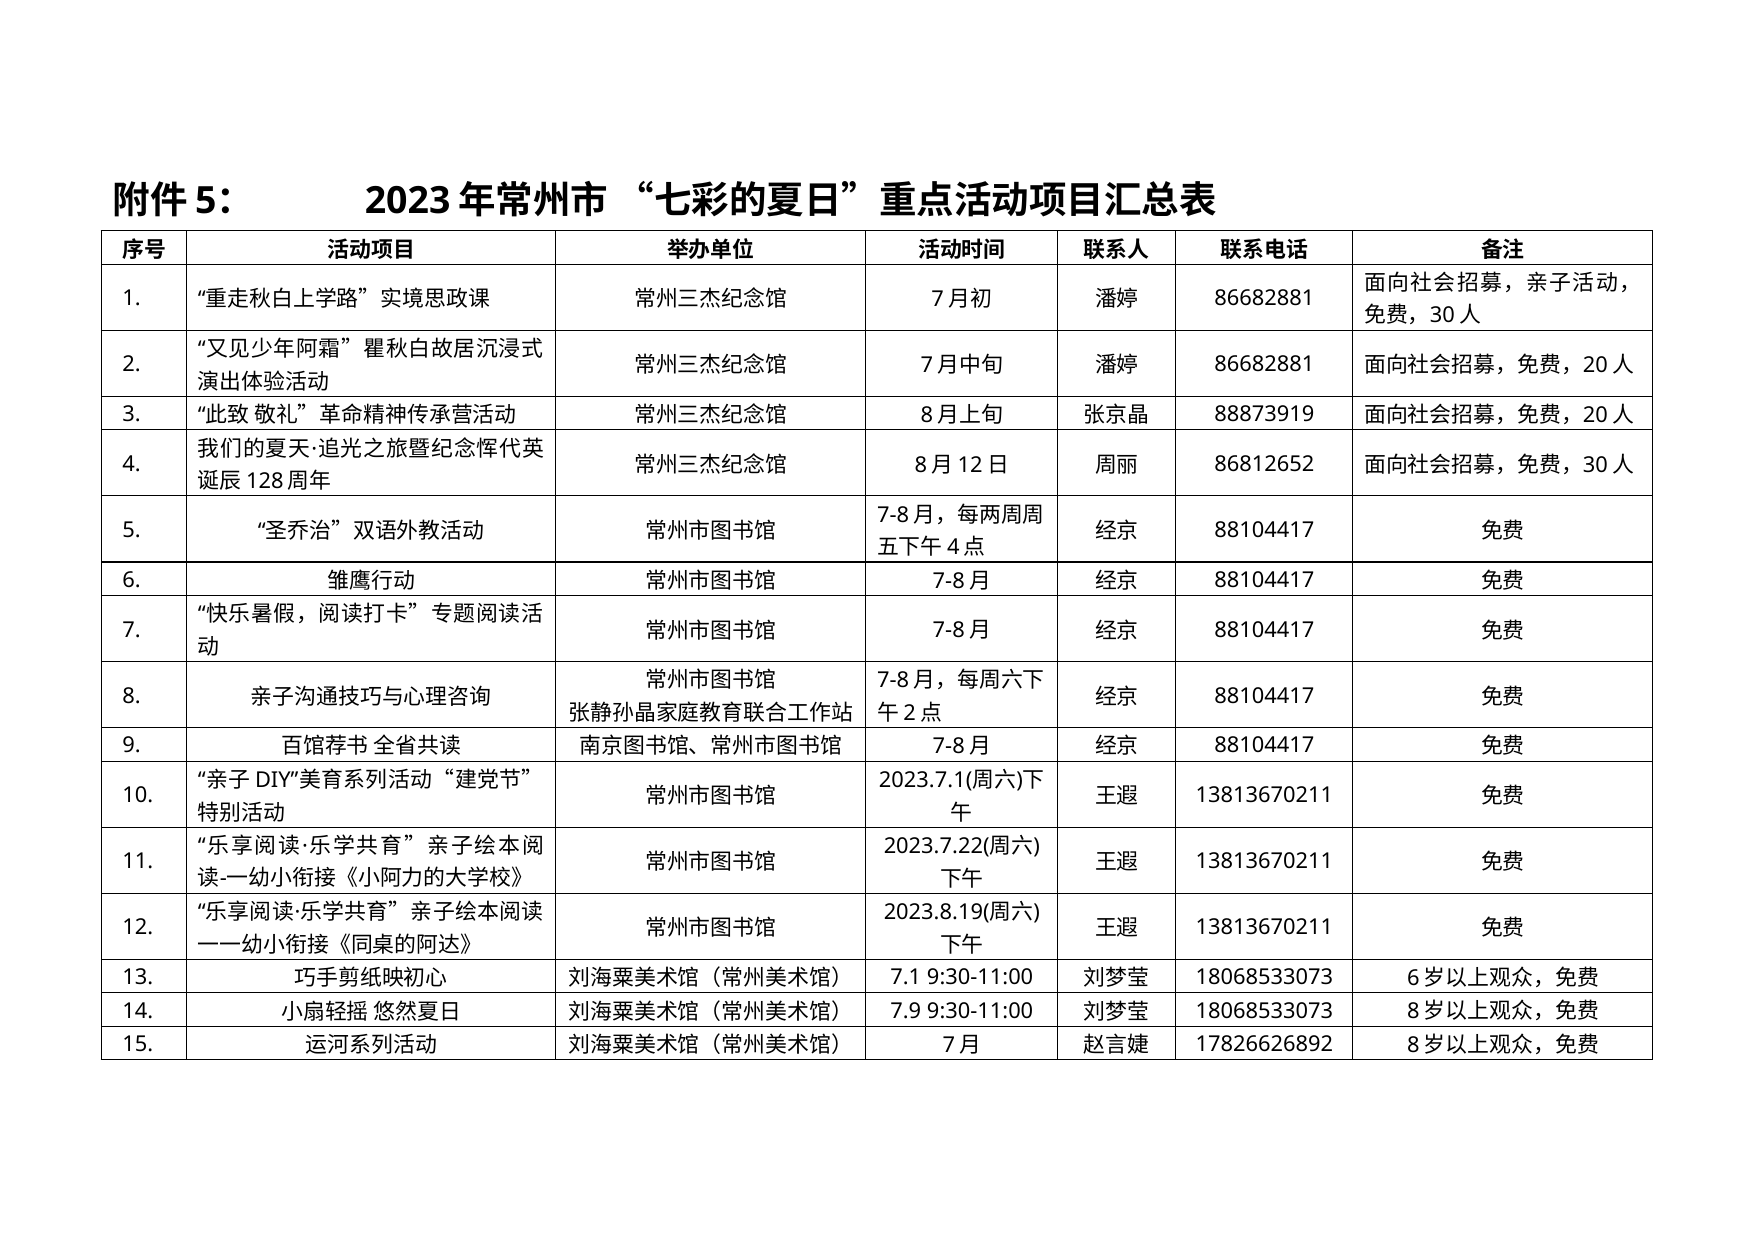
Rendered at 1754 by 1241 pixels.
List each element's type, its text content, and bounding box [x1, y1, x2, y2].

table_cell “圣乔治”双语外教活动 [187, 496, 555, 561]
table_cell [102, 1027, 186, 1059]
table_header 联系人 [1058, 231, 1175, 264]
table_cell [102, 563, 186, 595]
table_cell 13813670211 [1176, 762, 1352, 827]
table_cell 小扇轻摇 悠然夏日 [187, 993, 555, 1026]
table_cell 常州市图书馆 [556, 496, 865, 561]
table_cell 经京 [1058, 728, 1175, 761]
table_cell 我们的夏天·追光之旅暨纪念恽代英诞辰128周年 [187, 430, 555, 495]
table_cell 8月12日 [866, 430, 1057, 495]
table_cell “此致 敬礼”革命精神传承营活动 [187, 397, 555, 429]
table_cell 免费 [1353, 728, 1652, 761]
table_cell 86682881 [1176, 331, 1352, 396]
table_cell 百馆荐书 全省共读 [187, 728, 555, 761]
table_cell 8岁以上观众，免费 [1353, 993, 1652, 1026]
text 附件5： 2023年常州市 “七彩的夏日”重点活动项目汇总表 [112, 165, 1641, 230]
table_cell 面向社会招募，免费，20人 [1353, 331, 1652, 396]
table_cell [102, 397, 186, 429]
table_cell 8岁以上观众，免费 [1353, 1027, 1652, 1059]
table_header 序号 [102, 231, 186, 264]
table_cell 6岁以上观众，免费 [1353, 960, 1652, 992]
table_cell “乐享阅读·乐学共育”亲子绘本阅读-一幼小衔接《小阿力的大学校》 [187, 828, 555, 893]
table_cell 免费 [1353, 596, 1652, 661]
table_cell 7月初 [866, 265, 1057, 330]
table_cell 常州市图书馆 [556, 762, 865, 827]
table_cell [102, 960, 186, 992]
table_cell [102, 993, 186, 1026]
table_cell 7-8月 [866, 728, 1057, 761]
table_cell 86812652 [1176, 430, 1352, 495]
table_cell 免费 [1353, 894, 1652, 959]
table_cell 常州市图书馆 [556, 828, 865, 893]
table_cell 18068533073 [1176, 960, 1352, 992]
table_cell “亲子DIY”美育系列活动“建党节”特别活动 [187, 762, 555, 827]
table_cell [102, 430, 186, 495]
table_cell 86682881 [1176, 265, 1352, 330]
table_header 举办单位 [556, 231, 865, 264]
table_cell 面向社会招募，免费，20人 [1353, 397, 1652, 429]
table_cell 经京 [1058, 596, 1175, 661]
table_cell 雏鹰行动 [187, 563, 555, 595]
table_cell 18068533073 [1176, 993, 1352, 1026]
table_cell 88873919 [1176, 397, 1352, 429]
table_cell 周丽 [1058, 430, 1175, 495]
table_cell “乐享阅读·乐学共育”亲子绘本阅读一一幼小衔接《同桌的阿达》 [187, 894, 555, 959]
table_cell 常州三杰纪念馆 [556, 265, 865, 330]
table_cell 8月上旬 [866, 397, 1057, 429]
table_cell 7-8月，每两周周五下午4点 [866, 496, 1057, 561]
table_header 备注 [1353, 231, 1652, 264]
table_cell 7-8月 [866, 563, 1057, 595]
table_cell 常州市图书馆 [556, 596, 865, 661]
table_cell 刘海粟美术馆（常州美术馆） [556, 993, 865, 1026]
table_cell 13813670211 [1176, 894, 1352, 959]
table_cell “重走秋白上学路”实境思政课 [187, 265, 555, 330]
table_cell 常州市图书馆 [556, 563, 865, 595]
table_cell 88104417 [1176, 662, 1352, 727]
table_cell “快乐暑假，阅读打卡”专题阅读活动 [187, 596, 555, 661]
table_cell 经京 [1058, 563, 1175, 595]
table_cell [102, 596, 186, 661]
table_header 活动时间 [866, 231, 1057, 264]
table_cell 经京 [1058, 496, 1175, 561]
table_cell 7月中旬 [866, 331, 1057, 396]
table_cell [102, 496, 186, 561]
table_cell 7.1 9:30-11:00 [866, 960, 1057, 992]
table_cell 免费 [1353, 828, 1652, 893]
table_cell [102, 762, 186, 827]
table_cell 面向社会招募，免费，30人 [1353, 430, 1652, 495]
table_cell 88104417 [1176, 563, 1352, 595]
table_header 联系电话 [1176, 231, 1352, 264]
table_cell 刘梦莹 [1058, 960, 1175, 992]
table_cell 刘梦莹 [1058, 993, 1175, 1026]
table_cell 88104417 [1176, 728, 1352, 761]
table_cell 88104417 [1176, 496, 1352, 561]
table_cell 2023.7.1(周六)下午 [866, 762, 1057, 827]
table_cell [102, 265, 186, 330]
table_cell [102, 828, 186, 893]
table_cell 7.9 9:30-11:00 [866, 993, 1057, 1026]
table_cell 潘婷 [1058, 265, 1175, 330]
table_cell 7-8月，每周六下午2点 [866, 662, 1057, 727]
table_cell [102, 331, 186, 396]
table_cell 亲子沟通技巧与心理咨询 [187, 662, 555, 727]
table_cell 13813670211 [1176, 828, 1352, 893]
table_cell 88104417 [1176, 596, 1352, 661]
table_cell 王遐 [1058, 894, 1175, 959]
table_cell 常州三杰纪念馆 [556, 397, 865, 429]
table_cell 免费 [1353, 563, 1652, 595]
table_cell 王遐 [1058, 828, 1175, 893]
table_cell 2023.7.22(周六)下午 [866, 828, 1057, 893]
table_cell 常州市图书馆 [556, 894, 865, 959]
table_cell 7-8月 [866, 596, 1057, 661]
table_cell 17826626892 [1176, 1027, 1352, 1059]
table_cell 7月 [866, 1027, 1057, 1059]
table_cell 常州三杰纪念馆 [556, 331, 865, 396]
table_cell 免费 [1353, 496, 1652, 561]
table_cell 南京图书馆、常州市图书馆 [556, 728, 865, 761]
table_cell 免费 [1353, 662, 1652, 727]
table_cell 王遐 [1058, 762, 1175, 827]
table_cell [102, 894, 186, 959]
table_cell 潘婷 [1058, 331, 1175, 396]
table_cell 刘海粟美术馆（常州美术馆） [556, 960, 865, 992]
table_cell 运河系列活动 [187, 1027, 555, 1059]
table_cell [102, 662, 186, 727]
table_cell 张京晶 [1058, 397, 1175, 429]
table_cell 常州市图书馆 张静孙晶家庭教育联合工作站 [556, 662, 865, 727]
table_header 活动项目 [187, 231, 555, 264]
table_cell [102, 728, 186, 761]
table_cell “又见少年阿霜”瞿秋白故居沉浸式演出体验活动 [187, 331, 555, 396]
table_cell 赵言婕 [1058, 1027, 1175, 1059]
table_cell 经京 [1058, 662, 1175, 727]
table_cell 刘海粟美术馆（常州美术馆） [556, 1027, 865, 1059]
table_cell 巧手剪纸映初心 [187, 960, 555, 992]
table_cell 常州三杰纪念馆 [556, 430, 865, 495]
table_cell 面向社会招募，亲子活动，免费，30人 [1353, 265, 1652, 330]
table_cell 2023.8.19(周六)下午 [866, 894, 1057, 959]
table_cell 免费 [1353, 762, 1652, 827]
